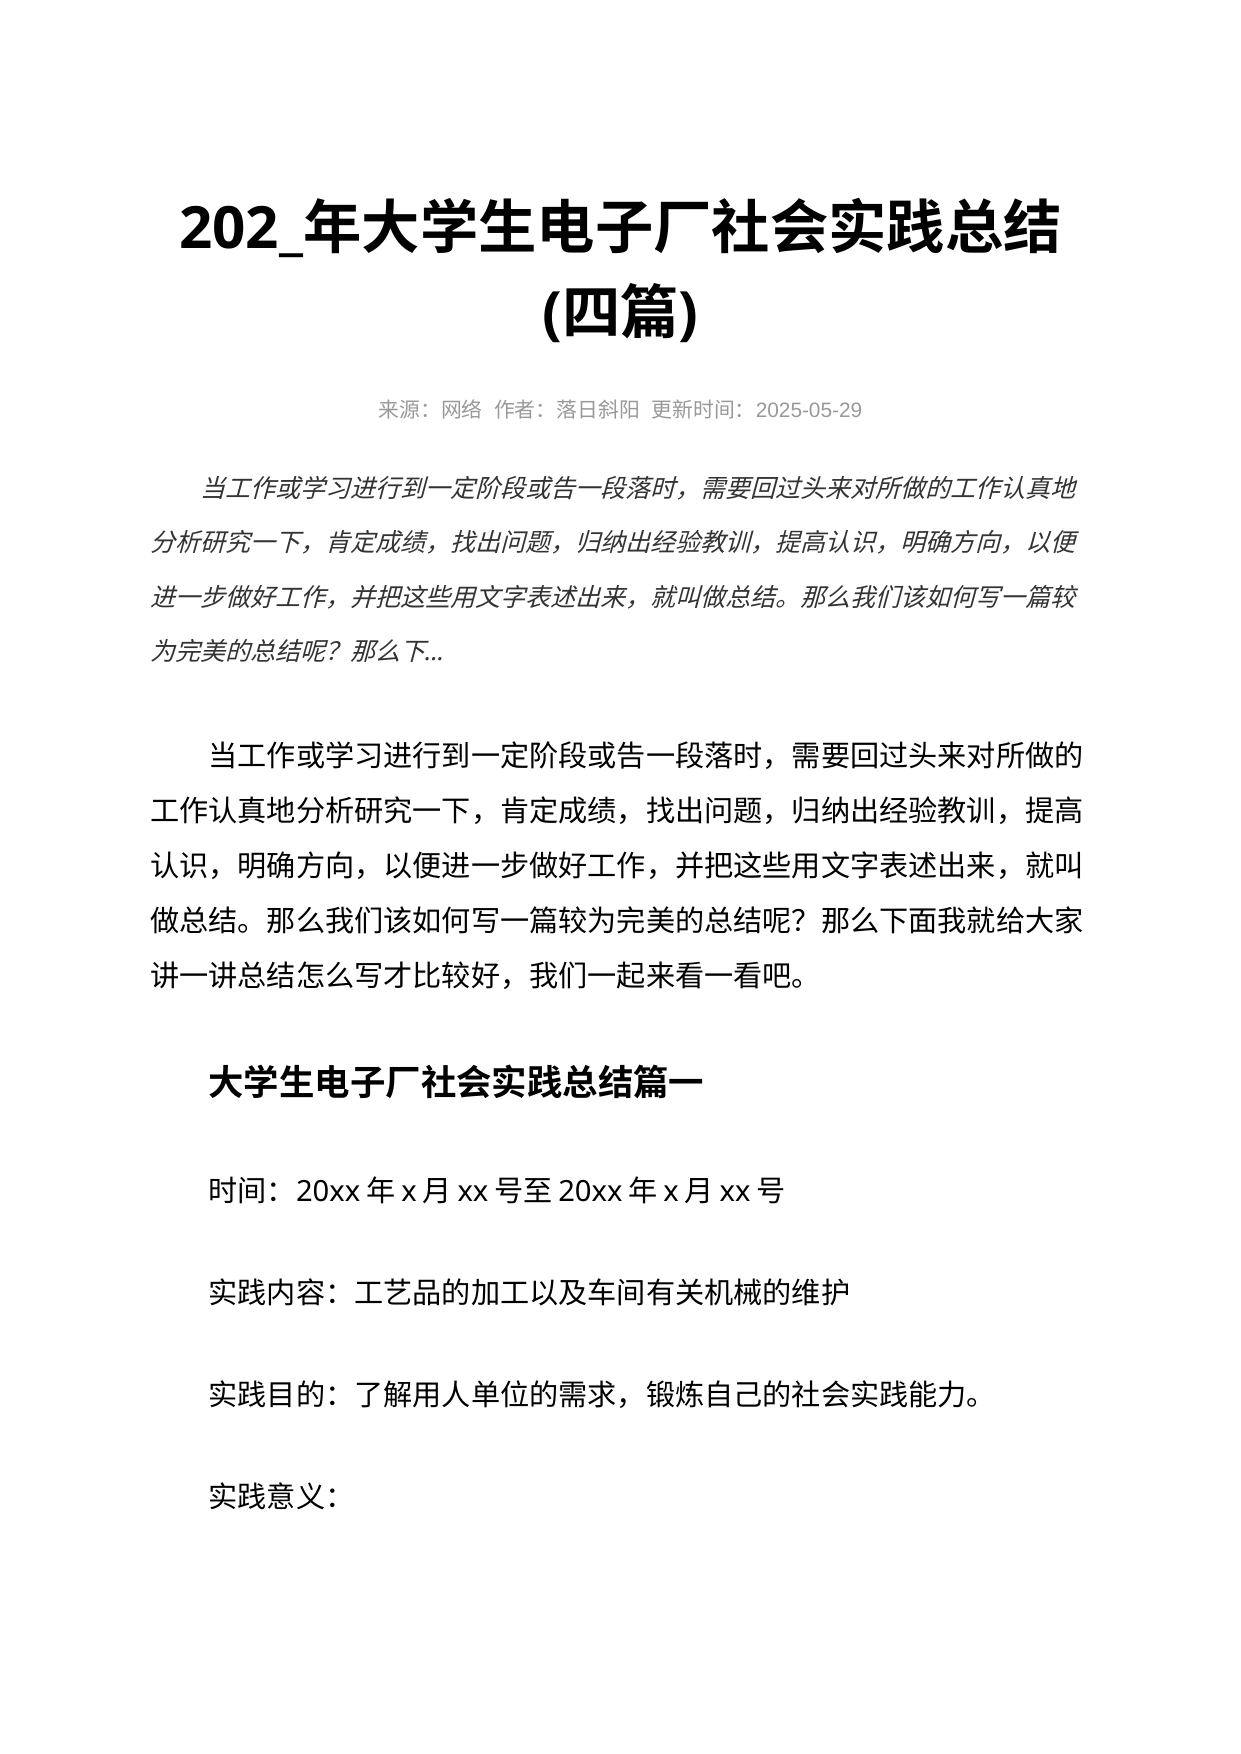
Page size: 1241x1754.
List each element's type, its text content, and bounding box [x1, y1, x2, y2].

text 时间：20xx年x月xx号至20xx年x月xx号 [150, 1168, 1090, 1210]
subtitle 202_年大学生电子厂社会实践总结(四篇) [150, 181, 1090, 351]
text 当工作或学习进行到一定阶段或告一段落时，需要回过头来对所做的工作认真地分析研究一下，肯定成绩，找出问题，归纳出经验教训，提高认识，明确方向，以便进一步做好工作，并把这些用文字表述出来，就叫做总结。那么我们该如何写一篇较为完美的总结呢？那么下面我就给大家讲一讲总结怎么写才比较好，我们一起来看一看吧。 [150, 733, 1090, 995]
text 当工作或学习进行到一定阶段或告一段落时，需要回过头来对所做的工作认真地分析研究一下，肯定成绩，找出问题，归纳出经验教训，提高认识，明确方向，以便进一步做好工作，并把这些用文字表述出来，就叫做总结。那么我们该如何写一篇较为完美的总结呢？那么下... [150, 468, 1090, 668]
text 实践目的：了解用人单位的需求，锻炼自己的社会实践能力。 [150, 1371, 1090, 1414]
text 实践意义： [150, 1473, 1090, 1516]
text 大学生电子厂社会实践总结篇一 [150, 1054, 1090, 1106]
text 来源：网络 作者：落日斜阳 更新时间：2025-05-29 [150, 398, 1090, 422]
text 实践内容：工艺品的加工以及车间有关机械的维护 [150, 1270, 1090, 1312]
